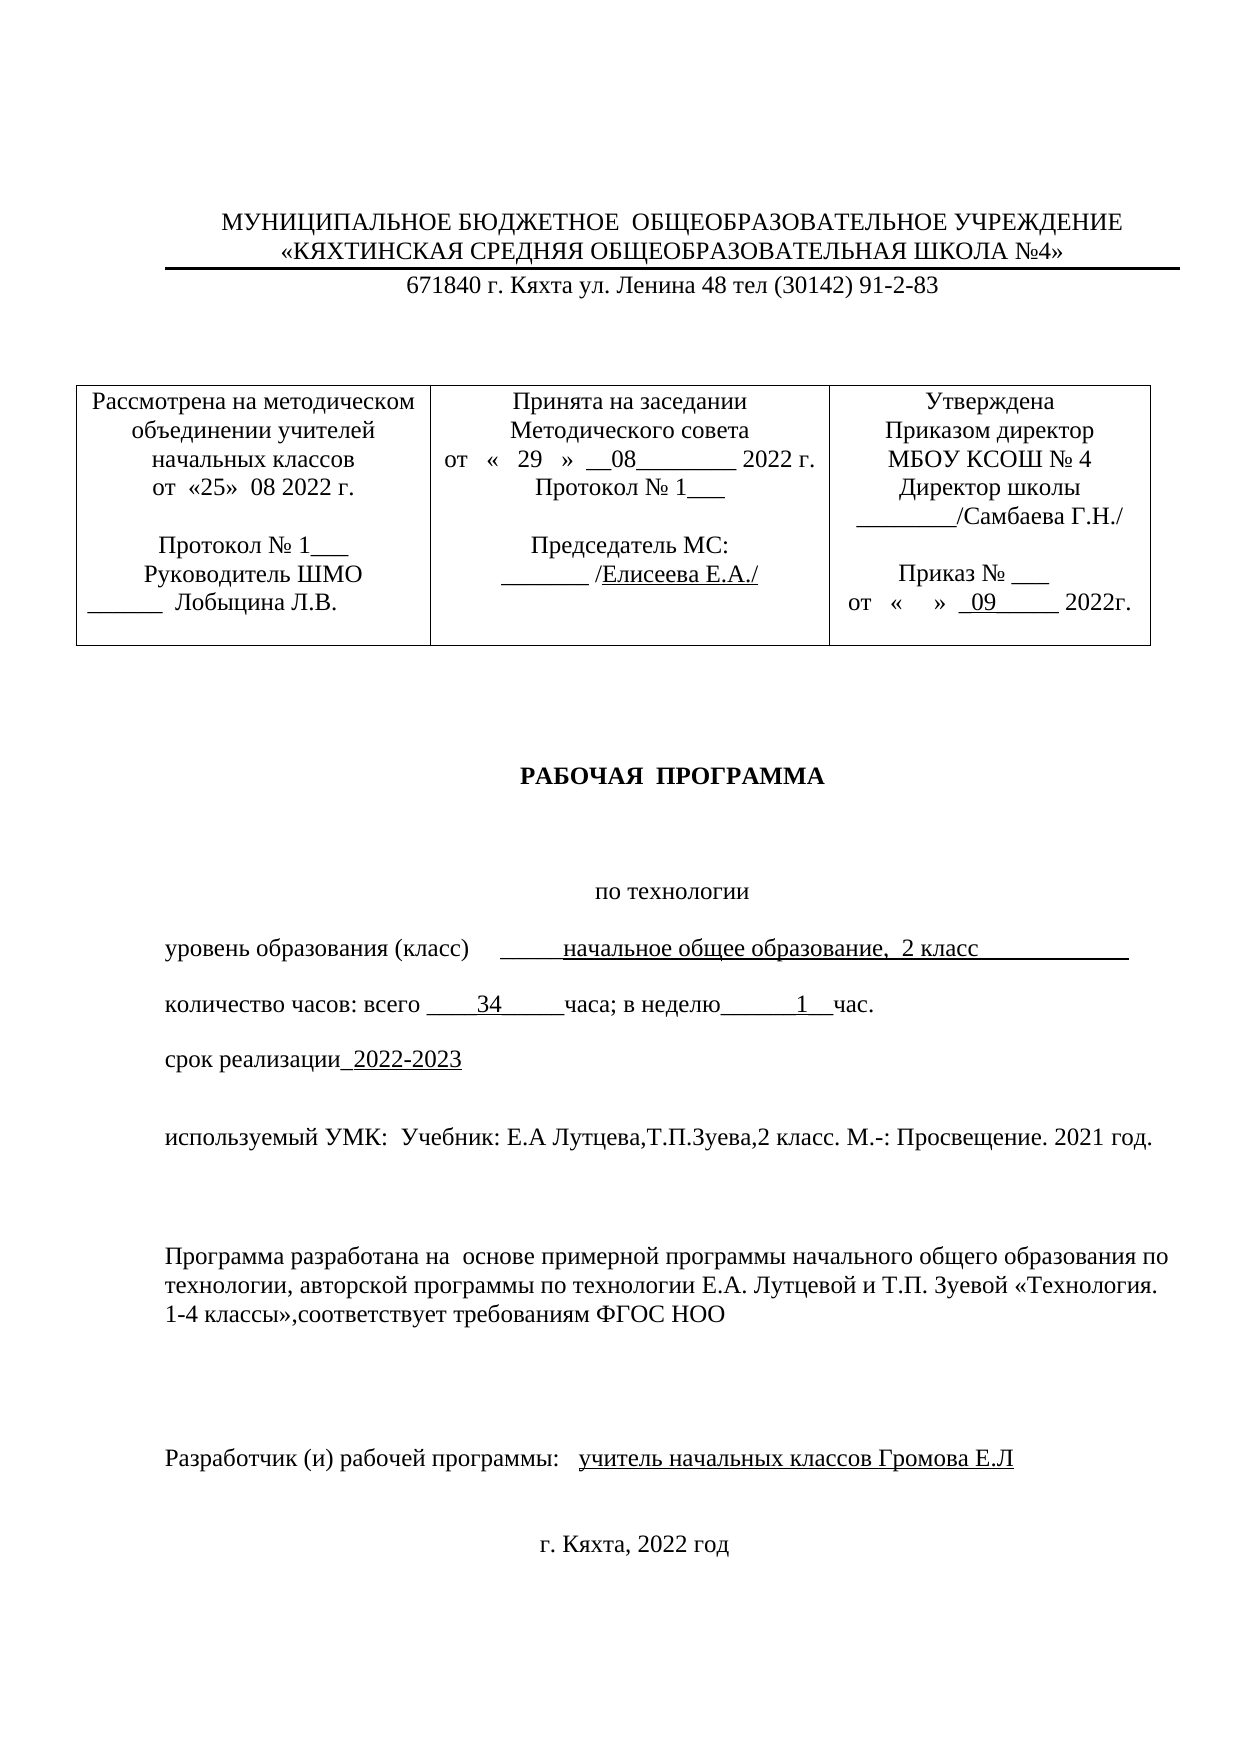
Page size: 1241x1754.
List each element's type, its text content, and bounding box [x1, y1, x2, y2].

text используемый УМК: Учебник: Е.А Лутцева,Т.П.Зуева,2 класс. М.-: Просвещение. 2021 год. [164, 1122, 1156, 1151]
table_header Рассмотрена на методическом объединении учителей начальных классов от «25» 08 2022 г. Протокол № 1___ Руководитель ШМО ______ Лобыцина Л.В. [77, 386, 430, 645]
text РАБОЧАЯ ПРОГРАММА [164, 761, 1180, 790]
text количество часов: всего ____34_____часа; в неделю______1__час. [164, 989, 1180, 1044]
text срок реализации_2022-2023 [164, 1044, 1180, 1072]
text Программа разработана на основе примерной программы начального общего образования по технологии, авторской программы по технологии Е.А. Лутцевой и Т.П. Зуевой «Технология. 1-4 классы»,соответствует требованиям ФГОС НОО [164, 1241, 1180, 1328]
text «КЯХТИНСКАЯ СРЕДНЯЯ ОБЩЕОБРАЗОВАТЕЛЬНАЯ ШКОЛА №4» [164, 236, 1180, 270]
table_header Принята на заседании Методического совета от « 29 » __08________ 2022 г. Протокол № 1___ Председатель МС: _______ /Елисеева Е.А./ [431, 386, 829, 645]
table_header Утверждена Приказом директор МБОУ КСОШ № 4 Директор школы ________/Самбаева Г.Н./ Приказ № ___ от « » _09_____ 2022г. [830, 386, 1150, 645]
text 671840 г. Кяхта ул. Ленина 48 тел (30142) 91-2-83 [164, 270, 1180, 299]
text г. Кяхта, 2022 год [164, 1529, 1180, 1558]
text Разработчик (и) рабочей программы: учитель начальных классов Громова Е.Л [164, 1443, 1180, 1472]
text по технологии [164, 876, 1180, 905]
text уровень образования (класс) _____начальное общее образование, 2 класс____________ [164, 933, 1180, 962]
text МУНИЦИПАЛЬНОЕ БЮДЖЕТНОЕ ОБЩЕОБРАЗОВАТЕЛЬНОЕ УЧРЕЖДЕНИЕ [164, 207, 1180, 236]
